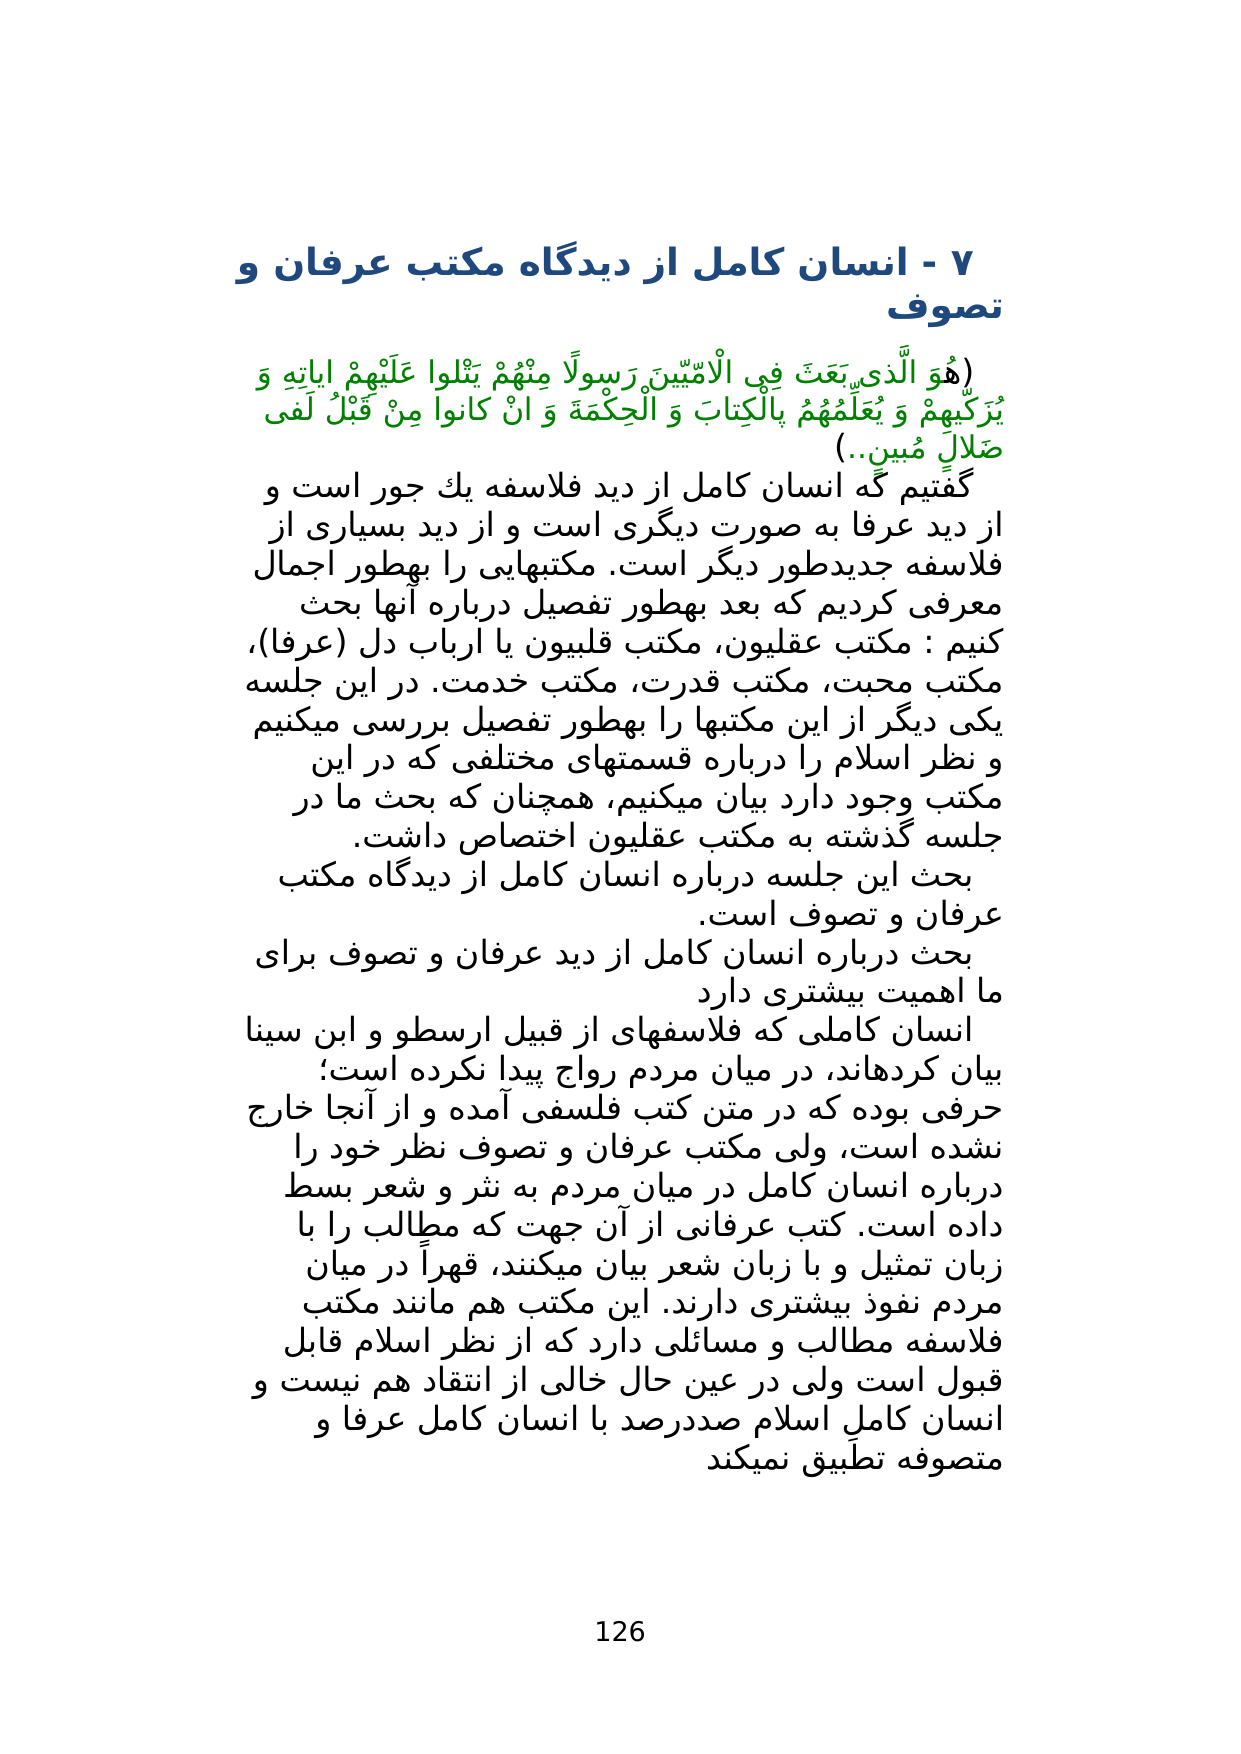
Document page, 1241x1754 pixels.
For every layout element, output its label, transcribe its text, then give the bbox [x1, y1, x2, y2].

text بحث درباره انسان كامل از ديد عرفان و تصوف برای ما اهميت بيشتری دارد [236, 933, 1004, 1011]
text انسان كاملی كه فلاسفه‏ای از قبيل ارسطو و ابن سينا بيان كرده‏اند، در ميان مردم رواج پيدا نكرده است؛ حرفی بوده كه در متن كتب فلسفی آمده و از آنجا خارج نشده است، ولی مكتب عرفان و تصوف نظر خود را درباره انسان كامل در ميان مردم به نثر و شعر بسط داده است. كتب عرفانی از آن جهت كه مطالب را با زبان تمثيل و با زبان شعر بيان می‏كنند، قهراً در ميان مردم نفوذ بيشتری دارند. اين مكتب هم مانند مكتب فلاسفه مطالب و مسائلی دارد كه از نظر اسلام قابل قبول است ولی در عين حال خالی از انتقاد هم نيست و انسان كاملِ اسلام صددرصد با انسان كامل عرفا و متصوفه تطبيق نمی‏كند [236, 1011, 1004, 1477]
text بحث اين جلسه درباره انسان كامل از ديدگاه مكتب عرفان و تصوف است. [236, 855, 1004, 933]
text گفتيم كه انسان كامل از ديد فلاسفه يك جور است و از ديد عرفا به صورت ديگری است و از ديد بسياری از فلاسفه جديدطور ديگر است. مكتبهايی را به‏طور اجمال معرفی كرديم كه بعد به‏طور تفصيل درباره آنها بحث كنيم : مكتب عقليون، مكتب قلبيون يا ارباب دل (عرفا)، مكتب محبت، مكتب قدرت، مكتب خدمت. در اين جلسه يكی ديگر از اين مكتبها را به‏طور تفصيل بررسی می‏كنيم و نظر اسلام را درباره قسمتهای مختلفی كه در اين مكتب وجود دارد بيان می‏كنيم، همچنان كه بحث ما در جلسه گذشته به مكتب عقليون اختصاص داشت. [236, 467, 1004, 855]
subtitle ٧ - انسان كامل از ديدگاه مكتب عرفان و تصوف‏ [236, 241, 1004, 328]
text (هُوَ الَّذی بَعَثَ فِی الْامّيّينَ رَسولًا مِنْهُمْ يَتْلوا عَلَيْهِمْ اياتِهِ وَ يُزَكّيهِمْ وَ يُعَلِّمُهُمُ پالْكِتابَ وَ الْحِكْمَةَ وَ انْ كانوا مِنْ قَبْلُ لَفی ضَلالٍ مُبينٍ..) [236, 353, 1004, 467]
